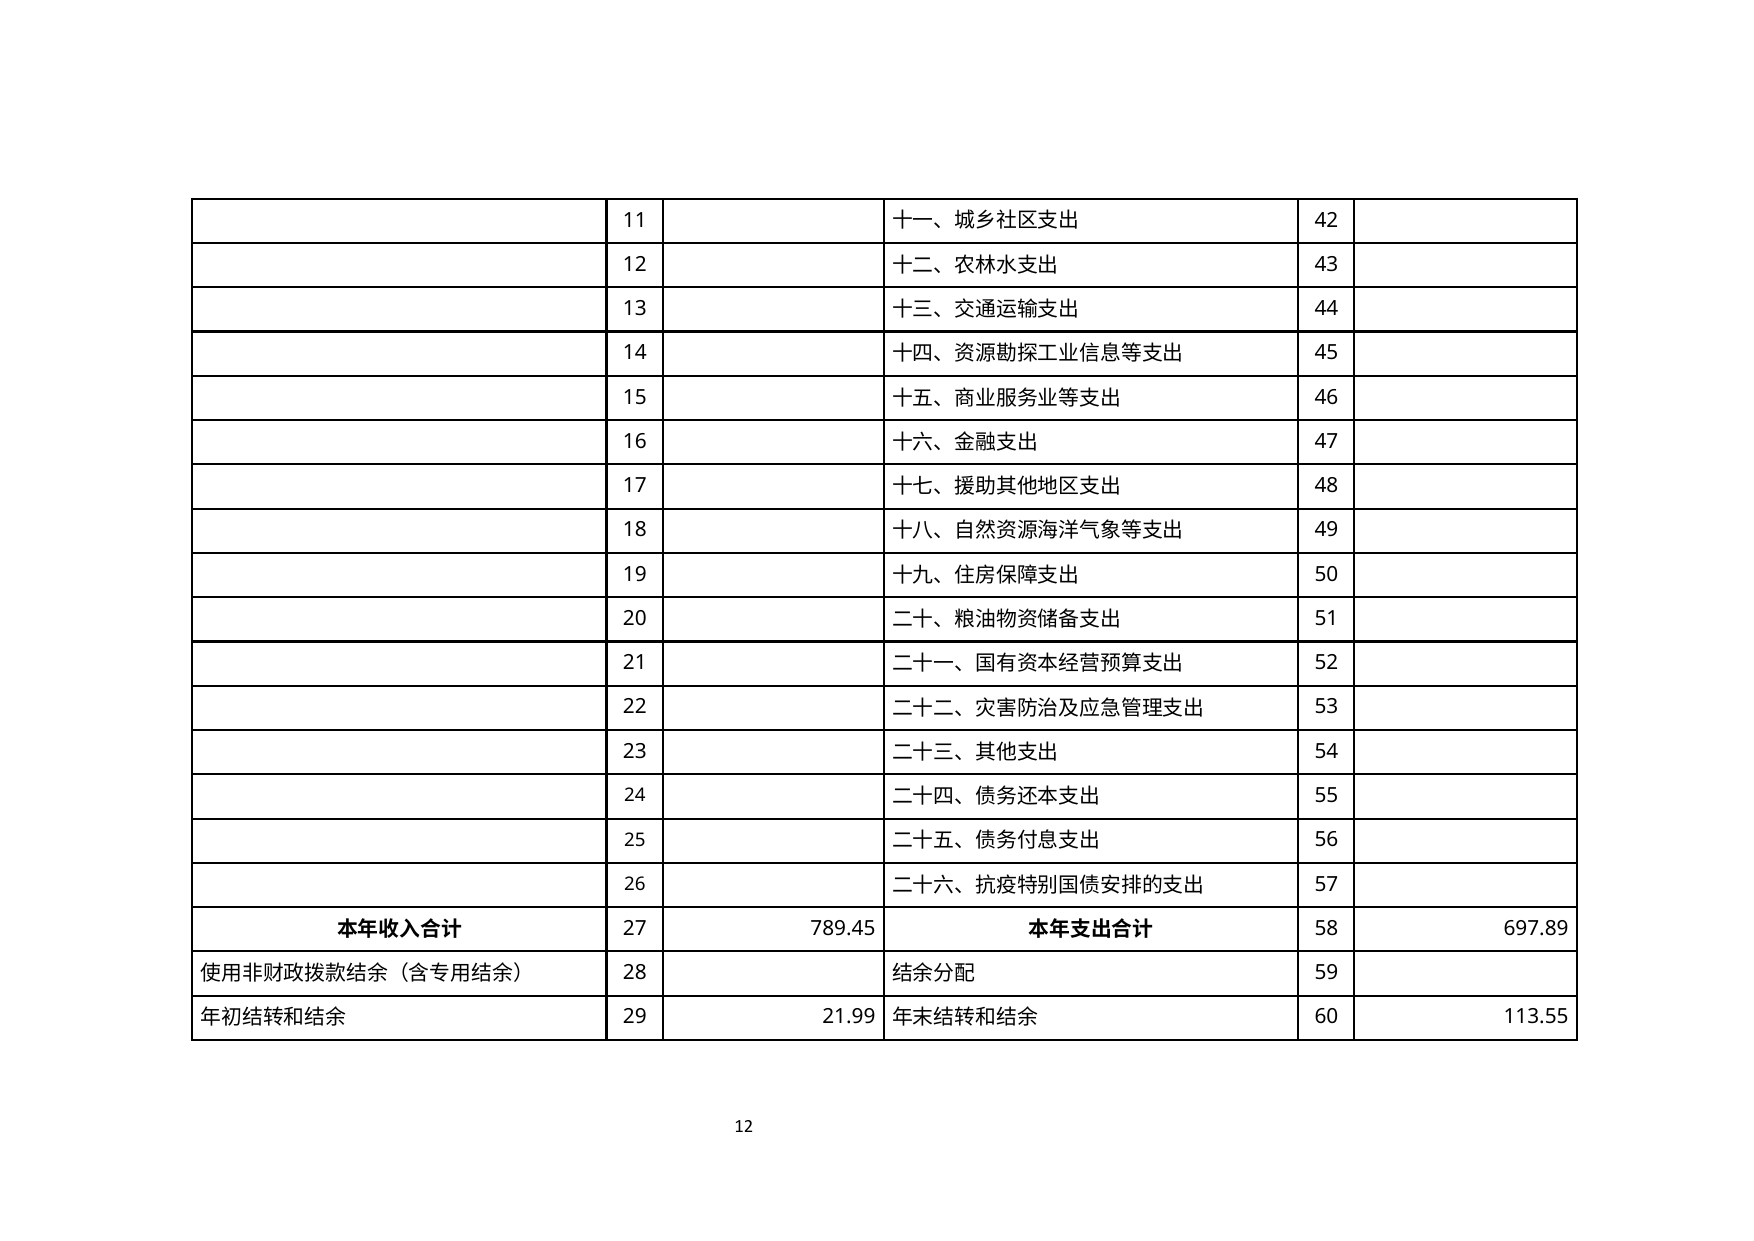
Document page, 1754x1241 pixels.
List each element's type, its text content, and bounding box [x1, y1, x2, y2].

table_cell 二十、粮油物资储备支出 [885, 598, 1297, 640]
table_cell 十五、商业服务业等支出 [885, 377, 1297, 419]
table_cell 59 [1299, 952, 1353, 994]
table_cell 57 [1299, 864, 1353, 906]
table_cell [193, 288, 605, 330]
table_cell [664, 465, 883, 507]
table_cell 14 [608, 333, 662, 375]
table_cell [664, 731, 883, 773]
table_cell [664, 288, 883, 330]
table_cell [1355, 510, 1576, 552]
table_cell [193, 510, 605, 552]
table_cell 十三、交通运输支出 [885, 288, 1297, 330]
table_cell [664, 864, 883, 906]
table_cell [1355, 465, 1576, 507]
table_cell 45 [1299, 333, 1353, 375]
table_cell [664, 377, 883, 419]
table_cell [1355, 421, 1576, 463]
table_cell 697.89 [1355, 908, 1576, 950]
table_cell [1355, 775, 1576, 817]
table_cell [1355, 820, 1576, 862]
table_cell [664, 421, 883, 463]
table_cell 11 [608, 200, 662, 242]
table_cell [664, 952, 883, 994]
table_cell 24 [608, 775, 662, 817]
table_cell 12 [608, 244, 662, 286]
table_cell 十四、资源勘探工业信息等支出 [885, 333, 1297, 375]
table_cell 49 [1299, 510, 1353, 552]
table_cell 113.55 [1355, 997, 1576, 1039]
table_cell [193, 333, 605, 375]
table_cell [1355, 377, 1576, 419]
table_cell [1355, 731, 1576, 773]
table_cell 58 [1299, 908, 1353, 950]
table_cell [664, 200, 883, 242]
table_cell 16 [608, 421, 662, 463]
table_cell 结余分配 [885, 952, 1297, 994]
table_cell 27 [608, 908, 662, 950]
table_cell 15 [608, 377, 662, 419]
table_cell 二十二、灾害防治及应急管理支出 [885, 687, 1297, 729]
table_cell [193, 421, 605, 463]
table_cell 50 [1299, 554, 1353, 596]
table_cell [1355, 288, 1576, 330]
table_cell [193, 554, 605, 596]
table_cell [193, 775, 605, 817]
table_cell 53 [1299, 687, 1353, 729]
table_cell 13 [608, 288, 662, 330]
table_cell [664, 554, 883, 596]
table_cell 52 [1299, 643, 1353, 684]
table_cell [193, 377, 605, 419]
table_cell [193, 643, 605, 684]
table_cell [1355, 333, 1576, 375]
table_cell 二十五、债务付息支出 [885, 820, 1297, 862]
table_cell [1355, 687, 1576, 729]
table_cell 18 [608, 510, 662, 552]
table_cell 48 [1299, 465, 1353, 507]
table_cell 51 [1299, 598, 1353, 640]
table_cell 28 [608, 952, 662, 994]
table_cell 789.45 [664, 908, 883, 950]
table_cell [664, 333, 883, 375]
table_cell 二十三、其他支出 [885, 731, 1297, 773]
table_cell 44 [1299, 288, 1353, 330]
table_cell 29 [608, 997, 662, 1039]
table_cell 本年收入合计 [193, 908, 605, 950]
table_cell 十八、自然资源海洋气象等支出 [885, 510, 1297, 552]
table_cell [193, 598, 605, 640]
table_cell 60 [1299, 997, 1353, 1039]
table_cell 56 [1299, 820, 1353, 862]
table_cell [1355, 643, 1576, 684]
table_cell 26 [608, 864, 662, 906]
table_cell 20 [608, 598, 662, 640]
table_cell [664, 687, 883, 729]
table_cell 22 [608, 687, 662, 729]
table_cell [664, 510, 883, 552]
table_cell [1355, 200, 1576, 242]
table_cell [193, 200, 605, 242]
table_cell 54 [1299, 731, 1353, 773]
table_cell [664, 598, 883, 640]
table_cell 二十六、抗疫特别国债安排的支出 [885, 864, 1297, 906]
table_cell 21.99 [664, 997, 883, 1039]
table_cell [1355, 554, 1576, 596]
table_cell 46 [1299, 377, 1353, 419]
table_cell [1355, 864, 1576, 906]
table_cell 使用非财政拨款结余（含专用结余） [193, 952, 605, 994]
table_cell 十一、城乡社区支出 [885, 200, 1297, 242]
table_cell [664, 775, 883, 817]
table_cell 55 [1299, 775, 1353, 817]
table_cell [193, 731, 605, 773]
table_cell 43 [1299, 244, 1353, 286]
table_cell [193, 687, 605, 729]
table_cell [193, 465, 605, 507]
table_cell 本年支出合计 [885, 908, 1297, 950]
table_cell 25 [608, 820, 662, 862]
table_cell 十六、金融支出 [885, 421, 1297, 463]
table_cell [1355, 244, 1576, 286]
table_cell [664, 244, 883, 286]
table_cell 19 [608, 554, 662, 596]
table_cell [193, 820, 605, 862]
table_cell 二十一、国有资本经营预算支出 [885, 643, 1297, 684]
table_cell 十二、农林水支出 [885, 244, 1297, 286]
table_cell [664, 643, 883, 684]
table_cell 十九、住房保障支出 [885, 554, 1297, 596]
table_cell 十七、援助其他地区支出 [885, 465, 1297, 507]
table_cell [193, 864, 605, 906]
table_cell 二十四、债务还本支出 [885, 775, 1297, 817]
table_cell [1355, 952, 1576, 994]
table_cell 17 [608, 465, 662, 507]
table_cell [1355, 598, 1576, 640]
table_cell 年初结转和结余 [193, 997, 605, 1039]
table_cell [664, 820, 883, 862]
table_cell [193, 244, 605, 286]
table_cell 23 [608, 731, 662, 773]
table_cell 42 [1299, 200, 1353, 242]
table_cell 47 [1299, 421, 1353, 463]
table_cell 21 [608, 643, 662, 684]
table_cell 年末结转和结余 [885, 997, 1297, 1039]
